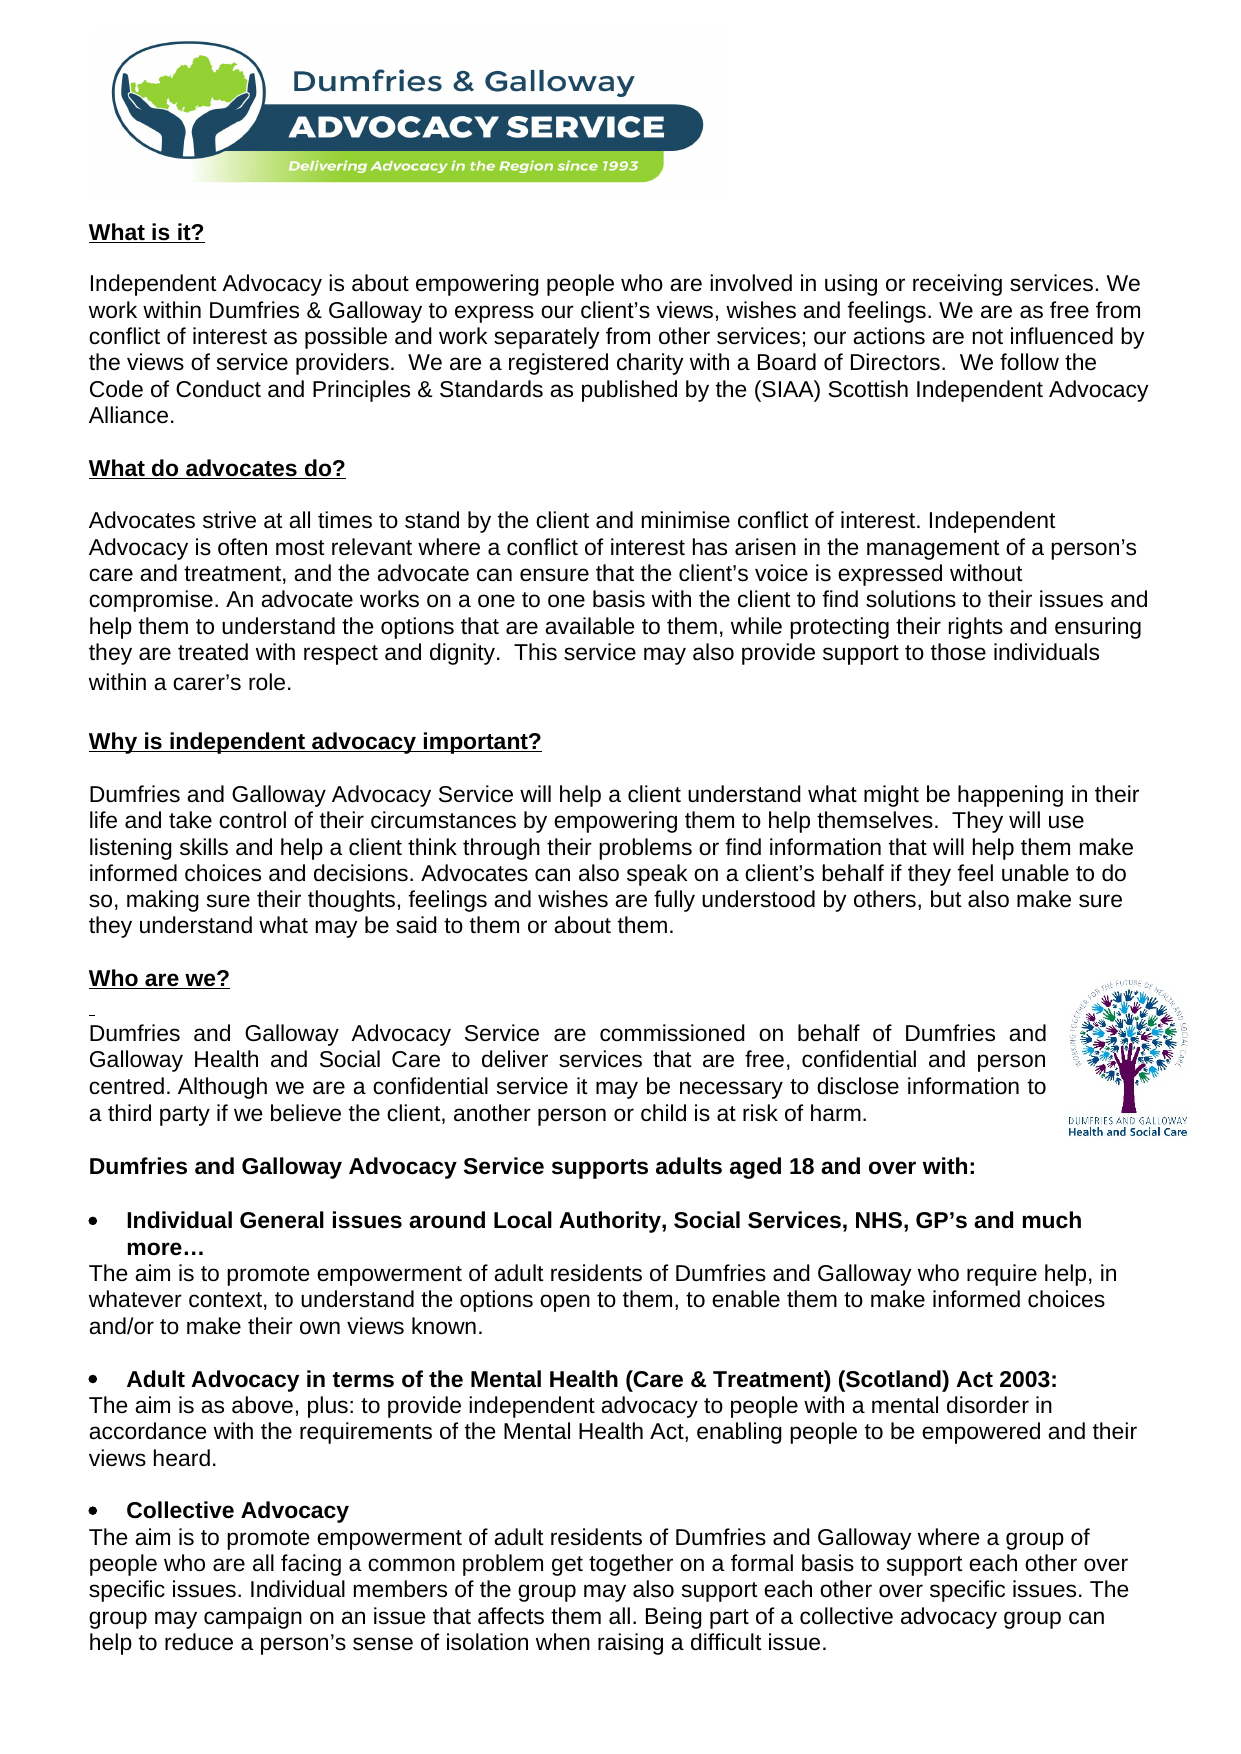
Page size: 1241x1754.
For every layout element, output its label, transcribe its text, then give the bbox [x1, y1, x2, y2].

list Individual General issues around Local Authority, Social Services, NHS, GP’s and much more… [89, 1207, 1152, 1260]
list Adult Advocacy in terms of the Mental Health (Care & Treatment) (Scotland) Act 2003: [89, 1366, 1152, 1392]
text Dumfries and Galloway Advocacy Service will help a client understand what might be happening in their life and take control of their circumstances by empowering them to help themselves. They will use listening skills and help a client think through their problems or find information that will help them make informed choices and decisions. Advocates can also speak on a client’s behalf if they feel unable to do so, making sure their thoughts, feelings and wishes are fully understood by others, but also make sure they understand what may be said to them or about them. [89, 781, 1152, 939]
text Why is independent advocacy important? [89, 728, 1152, 754]
text Independent Advocacy is about empowering people who are involved in using or receiving services. We work within Dumfries & Galloway to express our client’s views, wishes and feelings. We are as free from conflict of interest as possible and work separately from other services; our actions are not influenced by the views of service providers. We are a registered charity with a Board of Directors. We follow the Code of Conduct and Principles & Standards as published by the (SIAA) Scottish Independent Advocacy Alliance. [89, 270, 1152, 428]
list Collective Advocacy [89, 1497, 1152, 1524]
picture [1064, 976, 1190, 1136]
picture [88, 29, 727, 195]
text Advocates strive at all times to stand by the client and minimise conflict of interest. Independent Advocacy is often most relevant where a conflict of interest has arisen in the management of a person’s care and treatment, and the advocate can ensure that the client’s voice is expressed without compromise. An advocate works on a one to one basis with the client to find solutions to their issues and help them to understand the options that are available to them, while protecting their rights and ensuring they are treated with respect and dignity. This service may also provide support to those individuals within a carer’s role. [89, 507, 1152, 697]
text What do advocates do? [89, 455, 1152, 481]
text The aim is to promote empowerment of adult residents of Dumfries and Galloway where a group of people who are all facing a common problem get together on a formal basis to support each other over specific issues. Individual members of the group may also support each other over specific issues. The group may campaign on an issue that affects them all. Being part of a collective advocacy group can help to reduce a person’s sense of isolation when raising a difficult issue. [89, 1524, 1152, 1655]
text Dumfries and Galloway Advocacy Service are commissioned on behalf of Dumfries and Galloway Health and Social Care to deliver services that are free, confidential and person centred. Although we are a confidential service it may be necessary to disclose information to a third party if we believe the client, another person or child is at risk of harm. [89, 1019, 1064, 1127]
text Dumfries and Galloway Advocacy Service supports adults aged 18 and over with: [89, 1153, 1152, 1179]
text Who are we? [89, 965, 1152, 992]
text The aim is as above, plus: to provide independent advocacy to people with a mental disorder in accordance with the requirements of the Mental Health Act, enabling people to be empowered and their views heard. [89, 1392, 1152, 1471]
text What is it? [89, 219, 1152, 246]
text The aim is to promote empowerment of adult residents of Dumfries and Galloway who require help, in whatever context, to understand the options open to them, to enable them to make informed choices and/or to make their own views known. [89, 1260, 1152, 1339]
